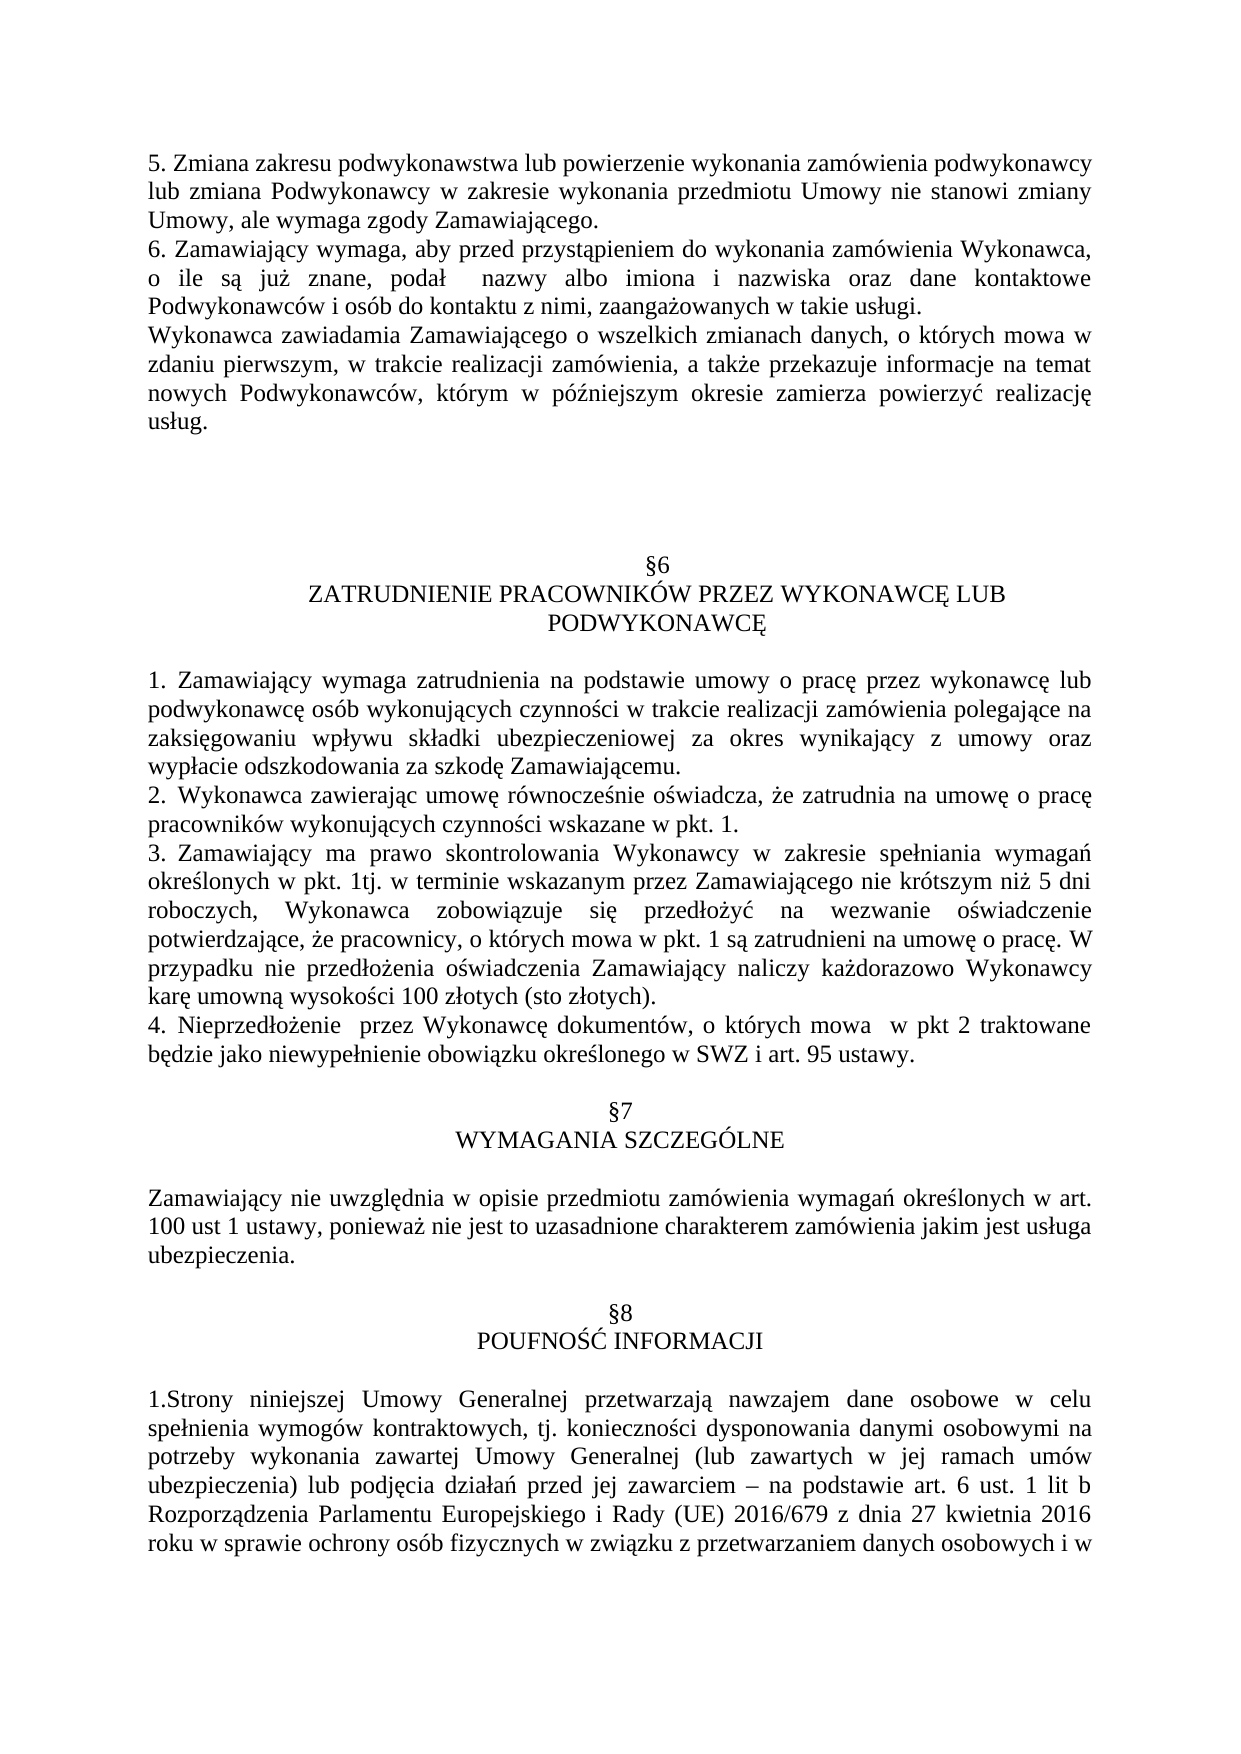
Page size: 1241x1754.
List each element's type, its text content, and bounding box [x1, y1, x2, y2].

list Zamawiający wymaga zatrudnienia na podstawie umowy o pracę przez wykonawcę lub podwykonawcę osób wykonujących czynności w trakcie realizacji zamówienia polegające na zaksięgowaniu wpływu składki ubezpieczeniowej za okres wynikający z umowy oraz wypłacie odszkodowania za szkodę Zamawiającemu. [148, 665, 1093, 780]
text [148, 1384, 1093, 1556]
text 5. Zmiana zakresu podwykonawstwa lub powierzenie wykonania zamówienia podwykonawcy lub zmiana Podwykonawcy w zakresie wykonania przedmiotu Umowy nie stanowi zmiany Umowy, ale wymaga zgody Zamawiającego. [148, 148, 1093, 234]
text §7 [148, 1096, 1093, 1125]
text §6 [221, 550, 1093, 579]
text Zamawiający nie uwzględnia w opisie przedmiotu zamówienia wymagań określonych w art. 100 ust 1 ustawy, ponieważ nie jest to uzasadnione charakterem zamówienia jakim jest usługa ubezpieczenia. [148, 1183, 1093, 1269]
text 6. Zamawiający wymaga, aby przed przystąpieniem do wykonania zamówienia Wykonawca, o ile są już znane, podał nazwy albo imiona i nazwiska oraz dane kontaktowe Podwykonawców i osób do kontaktu z nimi, zaangażowanych w takie usługi. [148, 234, 1093, 320]
text §8 [148, 1298, 1093, 1326]
text POUFNOŚĆ INFORMACJI [148, 1326, 1093, 1355]
text ZATRUDNIENIE PRACOWNIKÓW PRZEZ WYKONAWCĘ LUB PODWYKONAWCĘ [221, 579, 1093, 636]
list Wykonawca zawierając umowę równocześnie oświadcza, że zatrudnia na umowę o pracę pracowników wykonujących czynności wskazane w pkt. 1. [148, 780, 1093, 838]
list Zamawiający ma prawo skontrolowania Wykonawcy w zakresie spełniania wymagań określonych w pkt. 1tj. w terminie wskazanym przez Zamawiającego nie krótszym niż 5 dni roboczych, Wykonawca zobowiązuje się przedłożyć na wezwanie oświadczenie potwierdzające, że pracownicy, o których mowa w pkt. 1 są zatrudnieni na umowę o pracę. W przypadku nie przedłożenia oświadczenia Zamawiający naliczy każdorazowo Wykonawcy karę umowną wysokości 100 złotych (sto złotych). [148, 838, 1093, 1010]
text WYMAGANIA SZCZEGÓLNE [148, 1125, 1093, 1154]
text Wykonawca zawiadamia Zamawiającego o wszelkich zmianach danych, o których mowa w zdaniu pierwszym, w trakcie realizacji zamówienia, a także przekazuje informacje na temat nowych Podwykonawców, którym w późniejszym okresie zamierza powierzyć realizację usług. [148, 320, 1093, 435]
list Nieprzedłożenie przez Wykonawcę dokumentów, o których mowa w pkt 2 traktowane będzie jako niewypełnienie obowiązku określonego w SWZ i art. 95 ustawy. [148, 1010, 1093, 1068]
